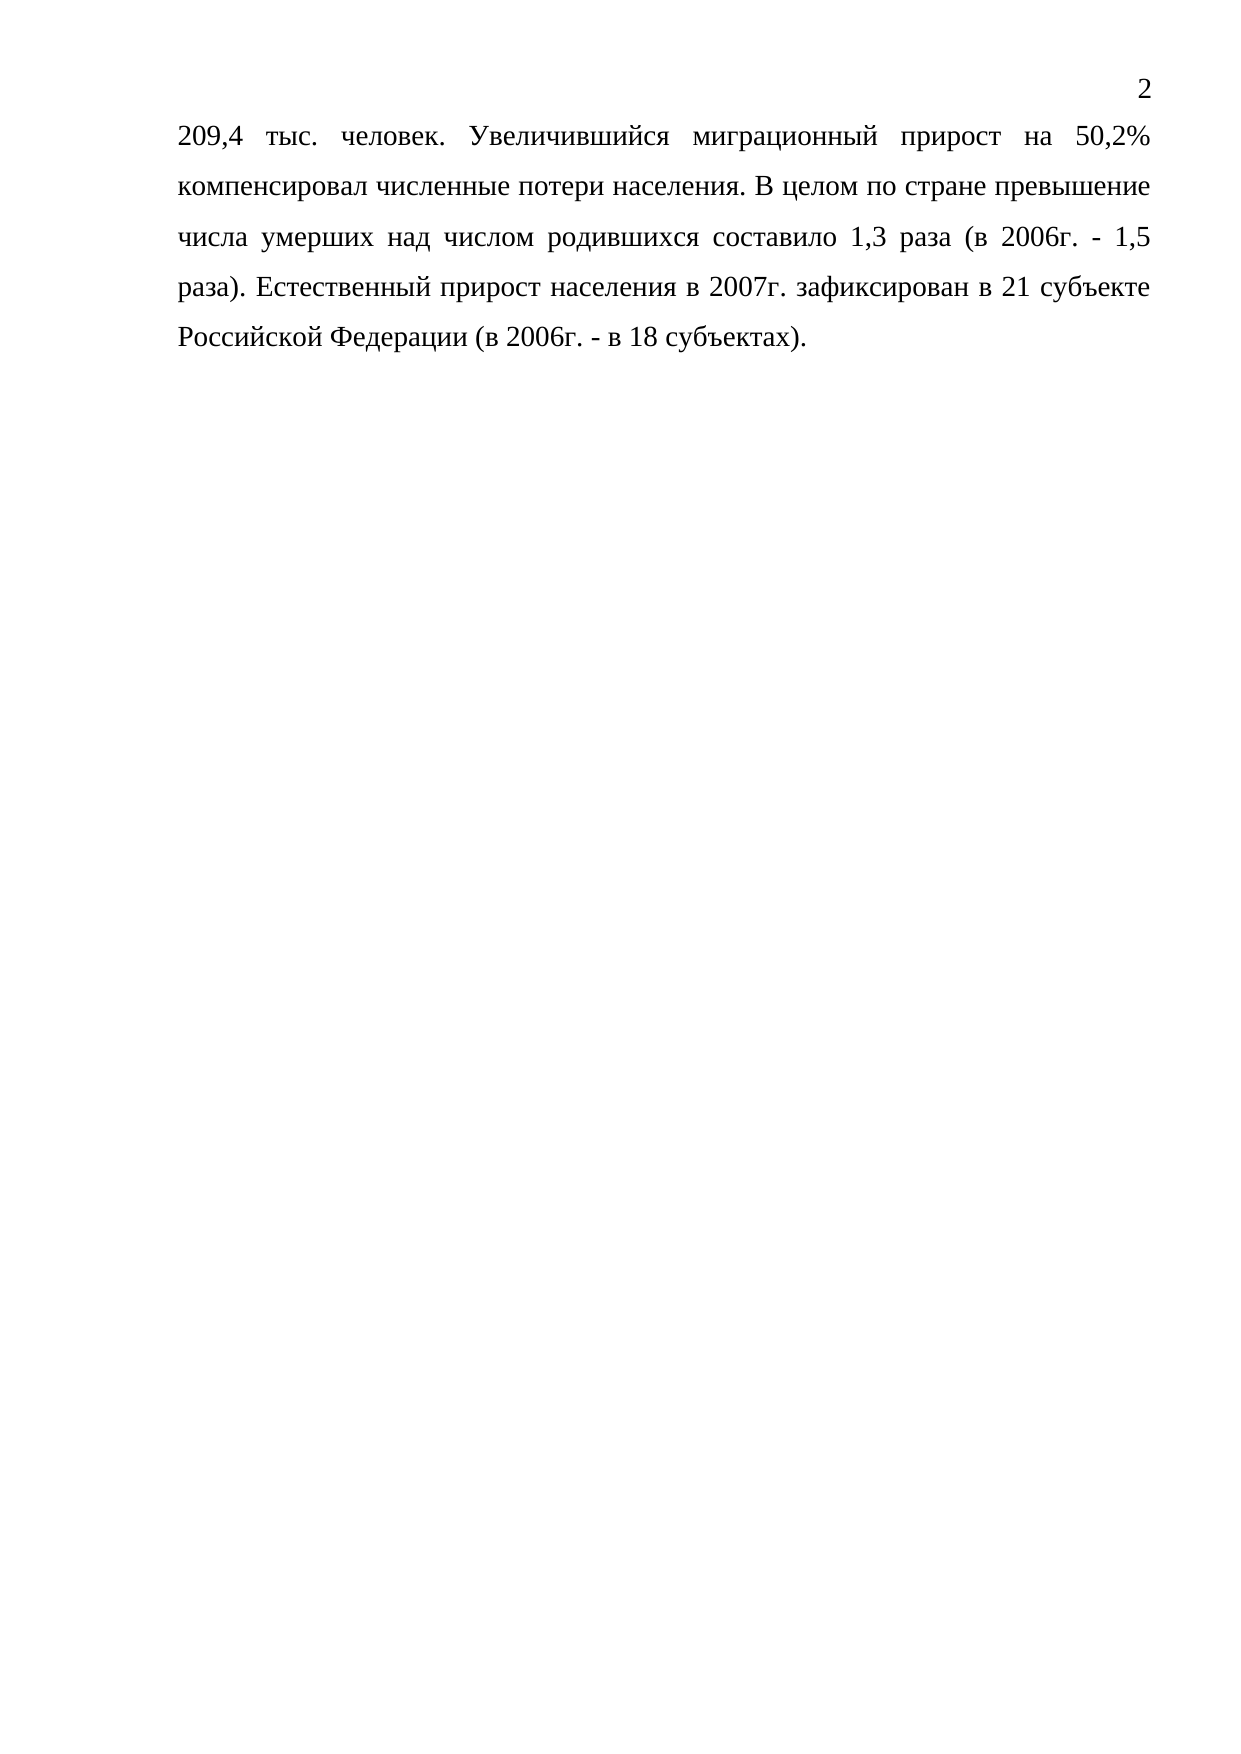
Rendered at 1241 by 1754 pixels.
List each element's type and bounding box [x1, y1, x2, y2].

text [177, 118, 1152, 353]
